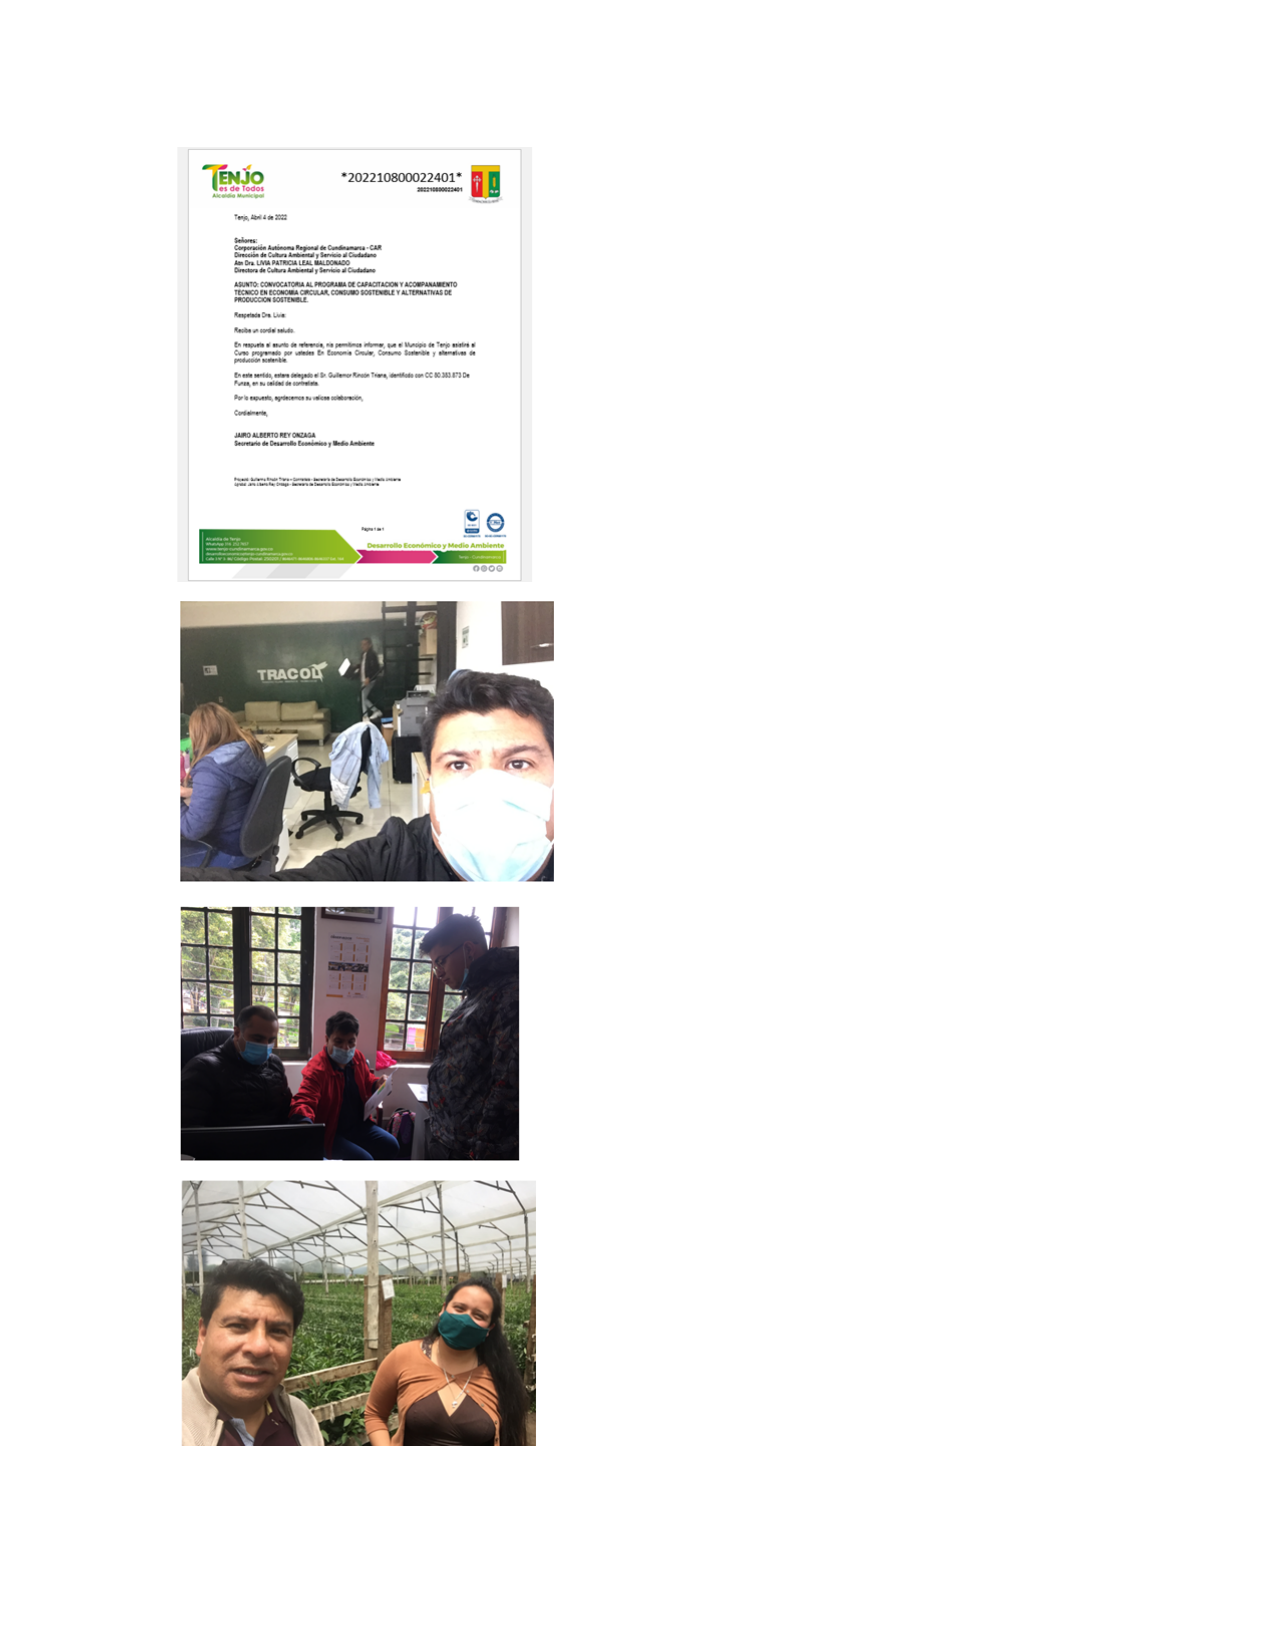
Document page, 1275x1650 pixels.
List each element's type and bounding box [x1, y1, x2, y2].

picture [177, 147, 533, 582]
picture [177, 600, 555, 883]
picture [177, 1179, 537, 1446]
picture [177, 901, 531, 1161]
